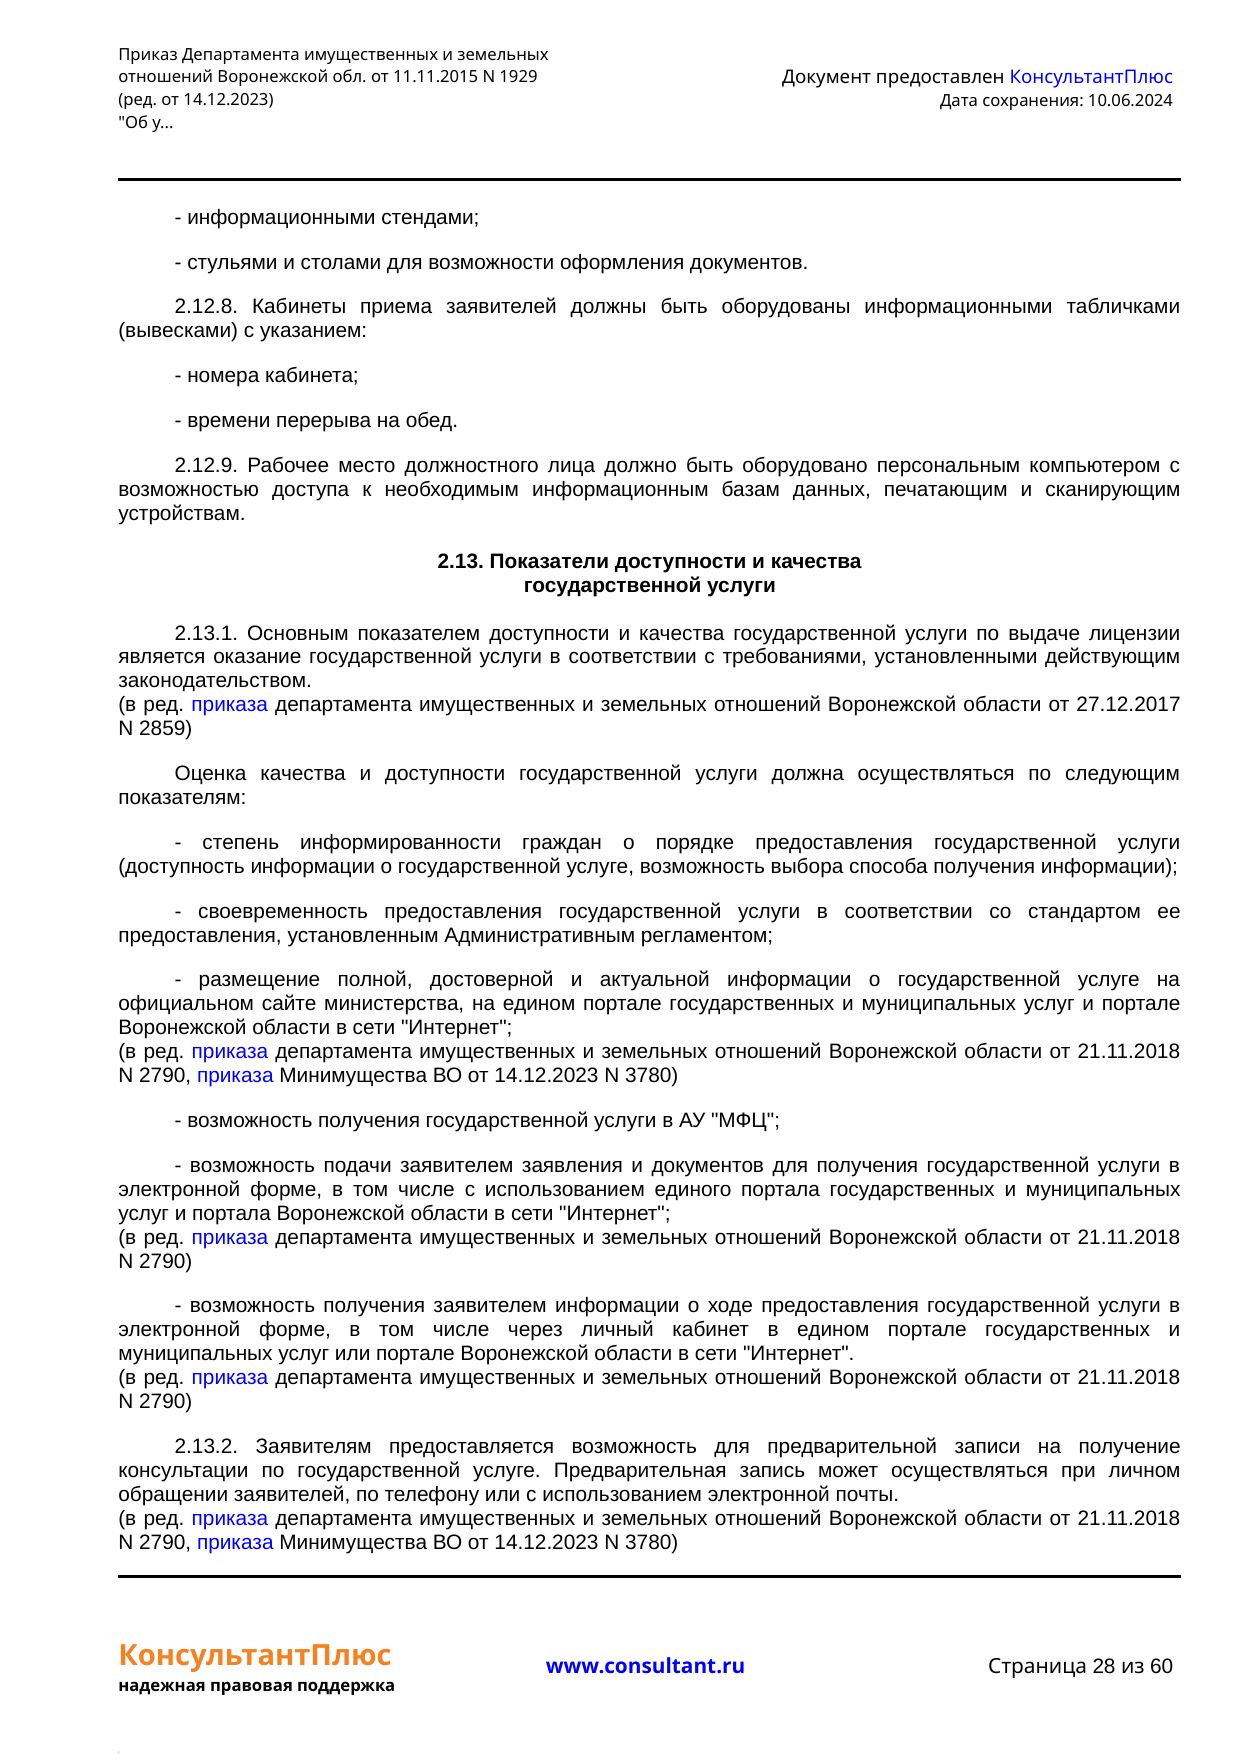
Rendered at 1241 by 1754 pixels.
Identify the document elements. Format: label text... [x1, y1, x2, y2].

text - размещение полной, достоверной и актуальной информации о государственной услуге на официальном сайте министерства, на едином портале государственных и муниципальных услуг и портале Воронежской области в сети "Интернет"; [118, 967, 1181, 1039]
text 2.12.8. Кабинеты приема заявителей должны быть оборудованы информационными табличками (вывесками) с указанием: [118, 294, 1181, 342]
text Оценка качества и доступности государственной услуги должна осуществляться по следующим показателям: [118, 761, 1181, 809]
text 2.12.9. Рабочее место должностного лица должно быть оборудовано персональным компьютером с возможностью доступа к необходимым информационным базам данных, печатающим и сканирующим устройствам. [118, 453, 1181, 524]
text - возможность получения государственной услуги в АУ "МФЦ"; [118, 1108, 1181, 1132]
text (в ред. приказа департамента имущественных и земельных отношений Воронежской области от 21.11.2018 N 2790) [118, 1365, 1181, 1413]
title государственной услуги [118, 572, 1181, 596]
text - степень информированности граждан о порядке предоставления государственной услуги (доступность информации о государственной услуге, возможность выбора способа получения информации); [118, 830, 1181, 878]
text (в ред. приказа департамента имущественных и земельных отношений Воронежской области от 21.11.2018 N 2790, приказа Минимущества ВО от 14.12.2023 N 3780) [118, 1039, 1181, 1087]
text - своевременность предоставления государственной услуги в соответствии со стандартом ее предоставления, установленным Административным регламентом; [118, 898, 1181, 946]
text - стульями и столами для возможности оформления документов. [118, 249, 1181, 273]
text 2.13.1. Основным показателем доступности и качества государственной услуги по выдаче лицензии является оказание государственной услуги в соответствии с требованиями, установленными действующим законодательством. [118, 620, 1181, 692]
text - времени перерыва на обед. [118, 408, 1181, 432]
text - номера кабинета; [118, 363, 1181, 387]
title 2.13. Показатели доступности и качества [118, 548, 1181, 572]
text 2.13.2. Заявителям предоставляется возможность для предварительной записи на получение консультации по государственной услуге. Предварительная запись может осуществляться при личном обращении заявителей, по телефону или с использованием электронной почты. [118, 1434, 1181, 1506]
text - возможность получения заявителем информации о ходе предоставления государственной услуги в электронной форме, в том числе через личный кабинет в едином портале государственных и муниципальных услуг или портале Воронежской области в сети "Интернет". [118, 1293, 1181, 1365]
text - возможность подачи заявителем заявления и документов для получения государственной услуги в электронной форме, в том числе с использованием единого портала государственных и муниципальных услуг и портала Воронежской области в сети "Интернет"; [118, 1153, 1181, 1224]
text (в ред. приказа департамента имущественных и земельных отношений Воронежской области от 21.11.2018 N 2790) [118, 1224, 1181, 1272]
text (в ред. приказа департамента имущественных и земельных отношений Воронежской области от 27.12.2017 N 2859) [118, 692, 1181, 740]
text (в ред. приказа департамента имущественных и земельных отношений Воронежской области от 21.11.2018 N 2790, приказа Минимущества ВО от 14.12.2023 N 3780) [118, 1506, 1181, 1554]
text - информационными стендами; [118, 205, 1181, 229]
